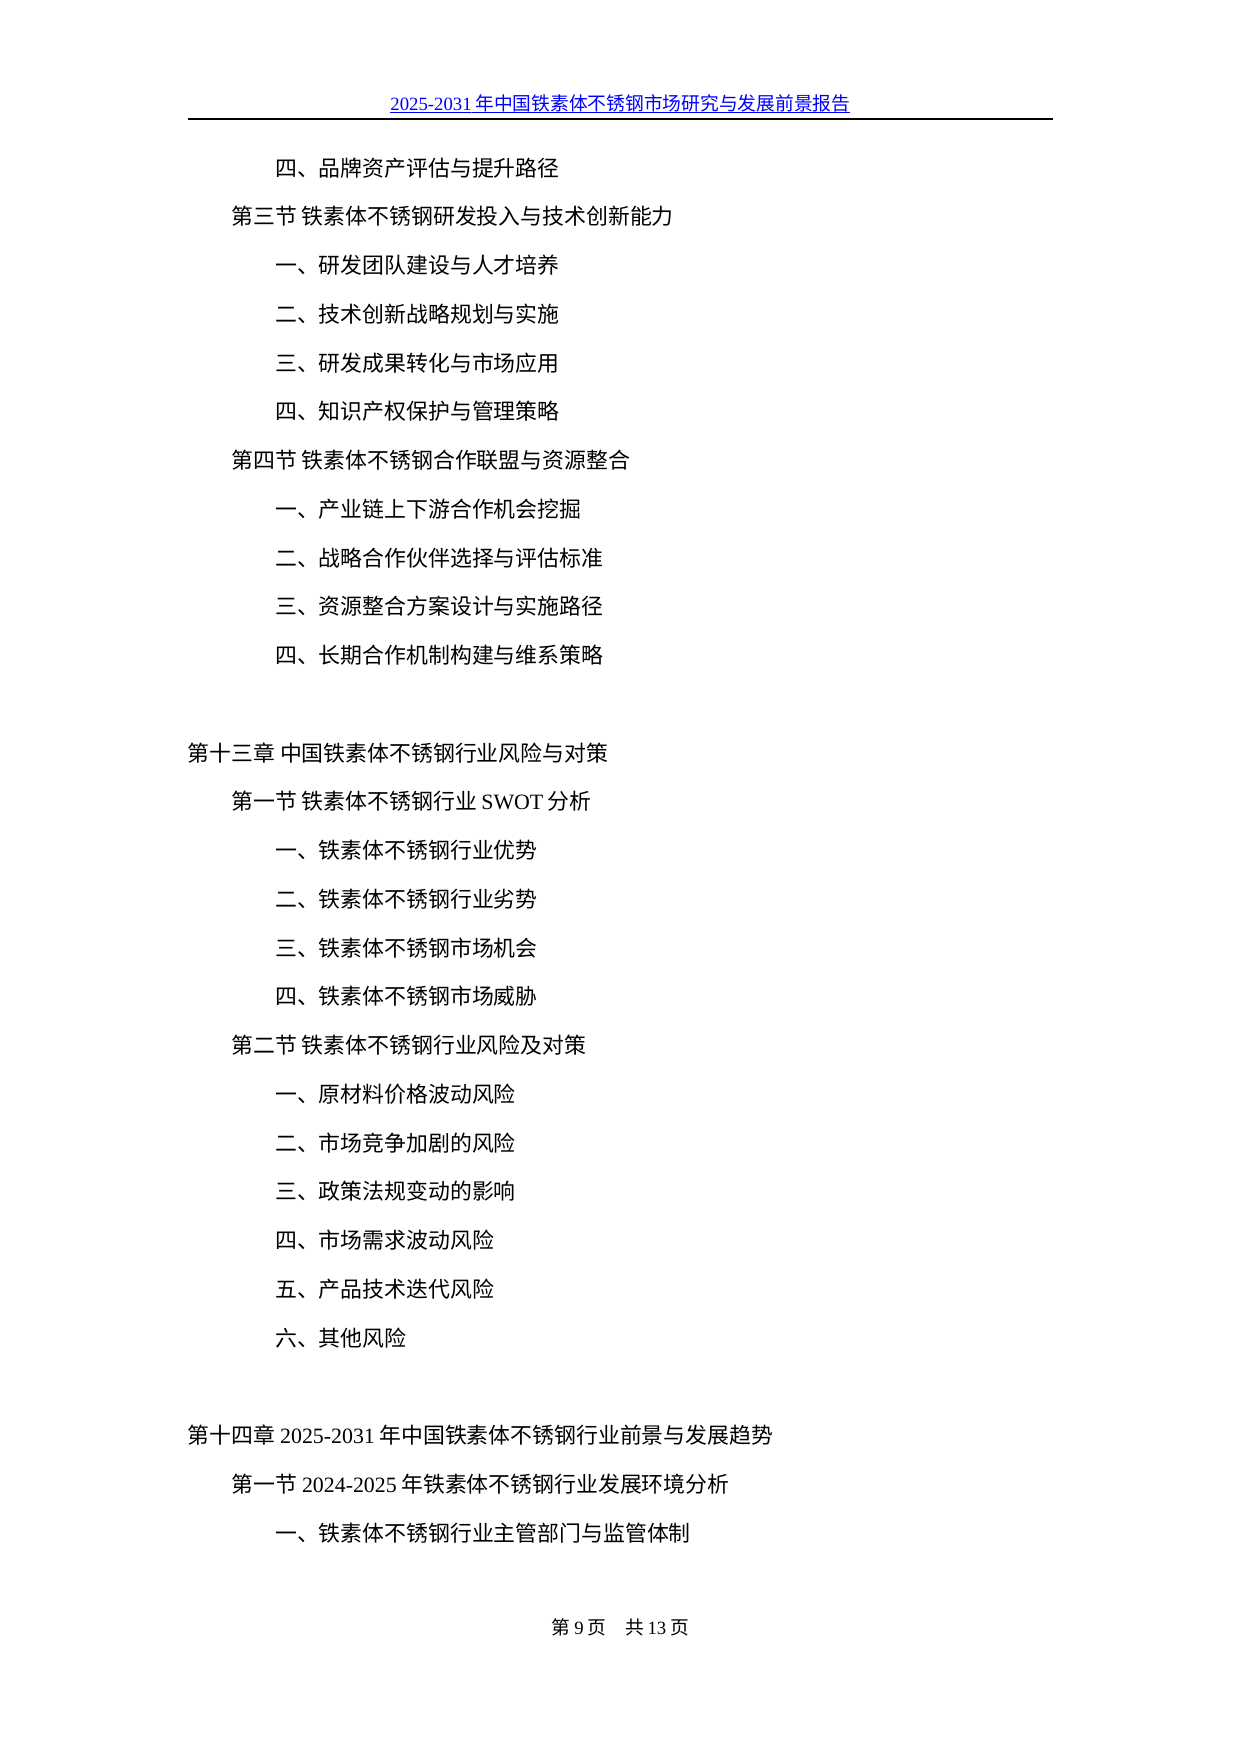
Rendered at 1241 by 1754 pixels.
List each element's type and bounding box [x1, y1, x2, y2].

text [187, 150, 1053, 1548]
